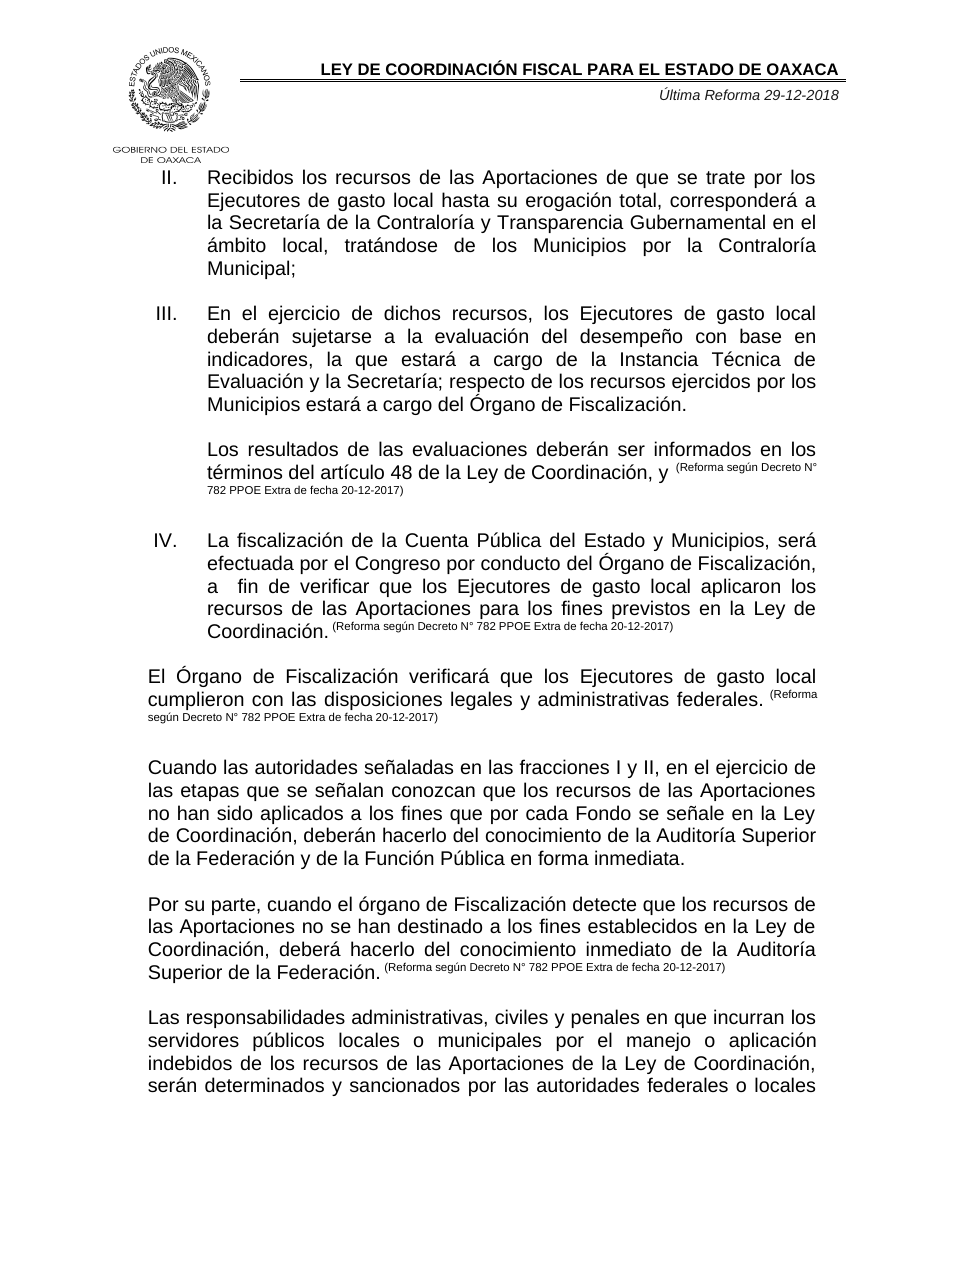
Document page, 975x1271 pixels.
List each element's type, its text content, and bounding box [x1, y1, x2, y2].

text Los resultados de las evaluaciones deberán ser informados en los términos del artículo 48 de la Ley de Coordinación, y (Reforma según Decreto N° 782 PPOE Extra de fecha 20-12-2017) [207, 438, 817, 506]
text Cuando las autoridades señaladas en las fracciones I y II, en el ejercicio de las etapas que se señalan conozcan que los recursos de las Aportaciones no han sido aplicados a los fines que por cada Fondo se señale en la Ley de Coordinación, deberán hacerlo del conocimiento de la Auditoría Superior de la Federación y de la Función Pública en forma inmediata. [148, 756, 817, 870]
list Recibidos los recursos de las Aportaciones de que se trate por los Ejecutores de gasto local hasta su erogación total, corresponderá a la Secretaría de la Contraloría y Transparencia Gubernamental en el ámbito local, tratándose de los Municipios por la Contraloría Municipal; [177, 166, 817, 279]
list En el ejercicio de dichos recursos, los Ejecutores de gasto local deberán sujetarse a la evaluación del desempeño con base en indicadores, la que estará a cargo de la Instancia Técnica de Evaluación y la Secretaría; respecto de los recursos ejercidos por los Municipios estará a cargo del Órgano de Fiscalización. [177, 302, 817, 416]
text El Órgano de Fiscalización verificará que los Ejecutores de gasto local cumplieron con las disposiciones legales y administrativas federales. (Reforma según Decreto N° 782 PPOE Extra de fecha 20-12-2017) [148, 665, 817, 733]
text Por su parte, cuando el órgano de Fiscalización detecte que los recursos de las Aportaciones no se han destinado a los fines establecidos en la Ley de Coordinación, deberá hacerlo del conocimiento inmediato de la Auditoría Superior de la Federación. (Reforma según Decreto N° 782 PPOE Extra de fecha 20-12-2017) [148, 892, 817, 983]
list La fiscalización de la Cuenta Pública del Estado y Municipios, será efectuada por el Congreso por conducto del Órgano de Fiscalización, a fin de verificar que los Ejecutores de gasto local aplicaron los recursos de las Aportaciones para los fines previstos en la Ley de Coordinación. (Reforma según Decreto N° 782 PPOE Extra de fecha 20-12-2017) [177, 529, 817, 643]
picture [110, 44, 232, 166]
